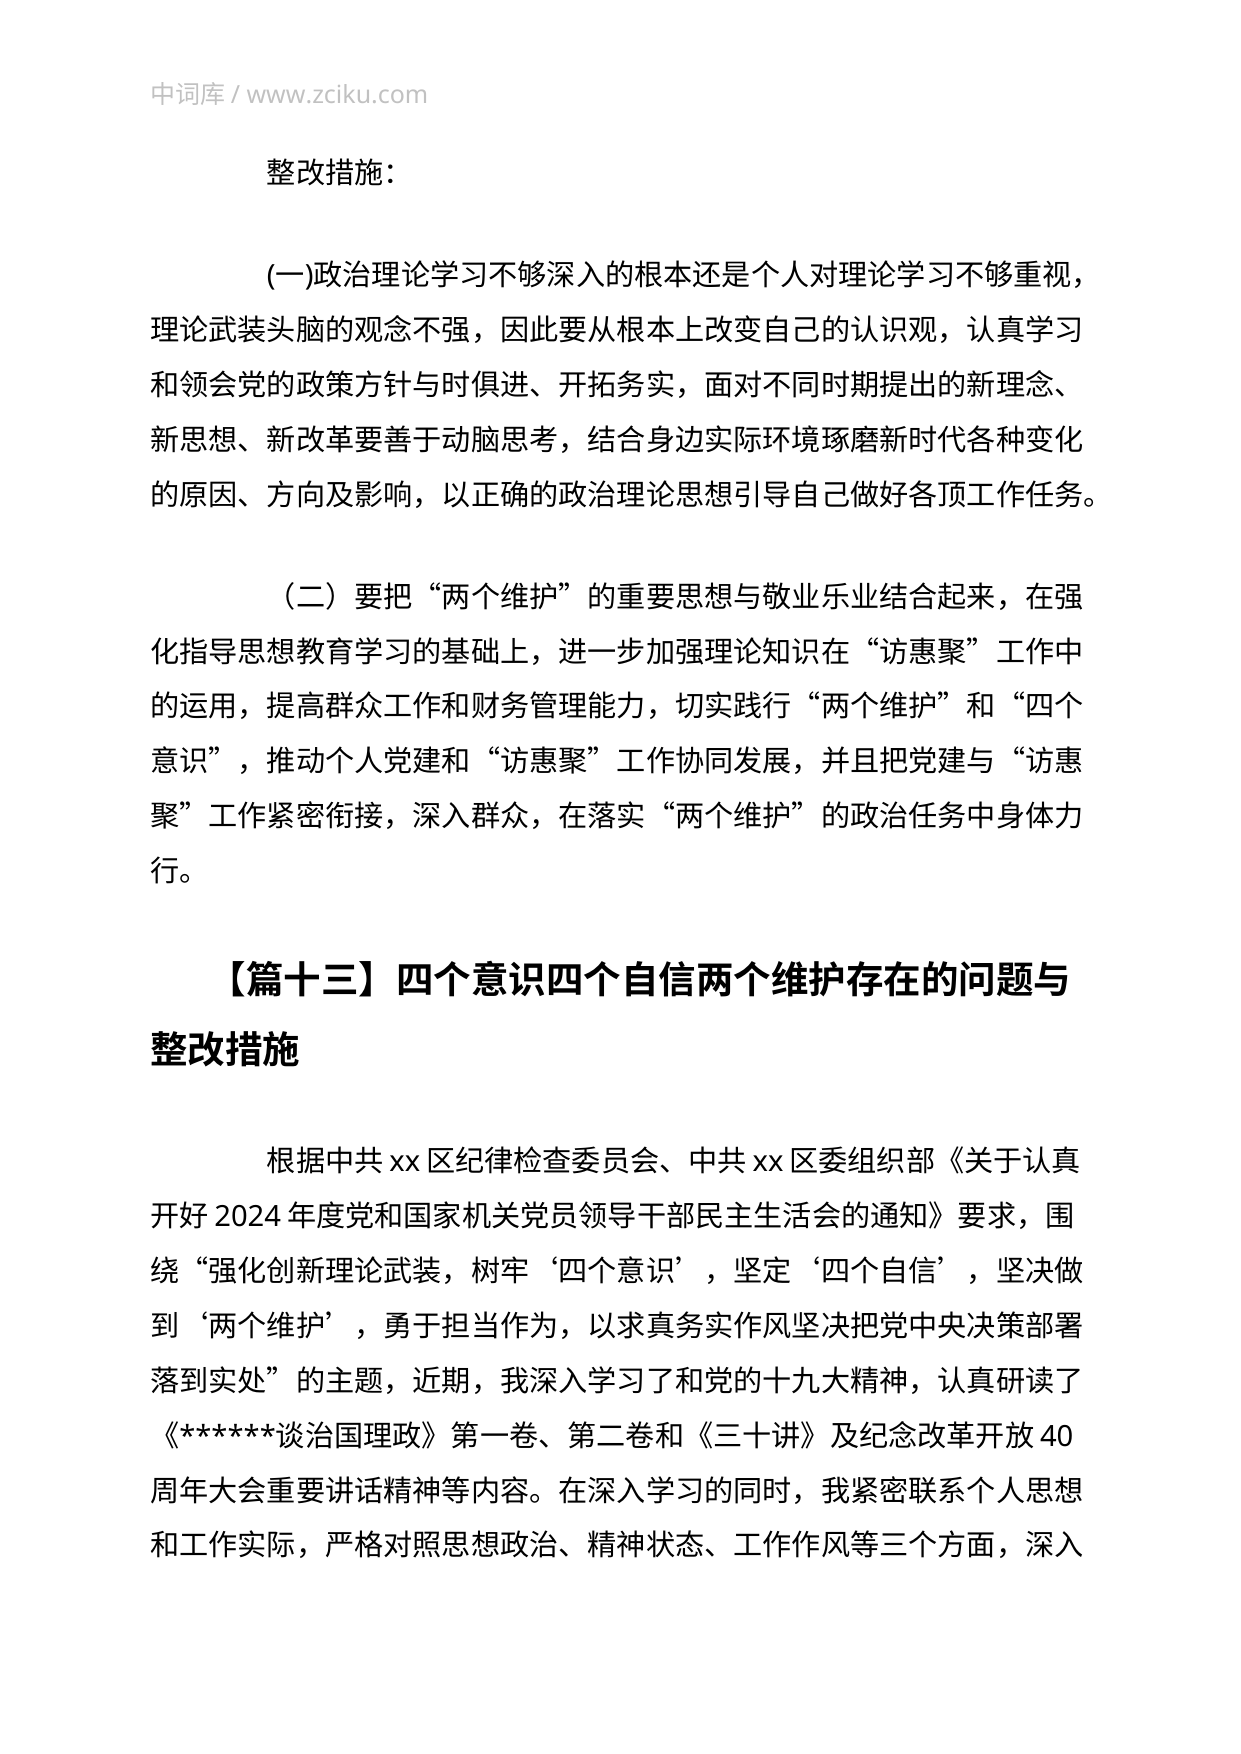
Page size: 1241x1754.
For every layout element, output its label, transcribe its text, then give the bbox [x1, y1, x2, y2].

text （二）要把“两个维护”的重要思想与敬业乐业结合起来，在强化指导思想教育学习的基础上，进一步加强理论知识在“访惠聚”工作中的运用，提高群众工作和财务管理能力，切实践行“两个维护”和“四个意识”，推动个人党建和“访惠聚”工作协同发展，并且把党建与“访惠聚”工作紧密衔接，深入群众，在落实“两个维护”的政治任务中身体力行。 [150, 573, 1090, 890]
text 【篇十三】四个意识四个自信两个维护存在的问题与整改措施 [150, 949, 1090, 1074]
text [150, 1137, 1090, 1564]
text 整改措施： [150, 150, 1090, 192]
text (一)政治理论学习不够深入的根本还是个人对理论学习不够重视，理论武装头脑的观念不强，因此要从根本上改变自己的认识观，认真学习和领会党的政策方针与时俱进、开拓务实，面对不同时期提出的新理念、新思想、新改革要善于动脑思考，结合身边实际环境琢磨新时代各种变化的原因、方向及影响，以正确的政治理论思想引导自己做好各顶工作任务。 [150, 252, 1090, 514]
